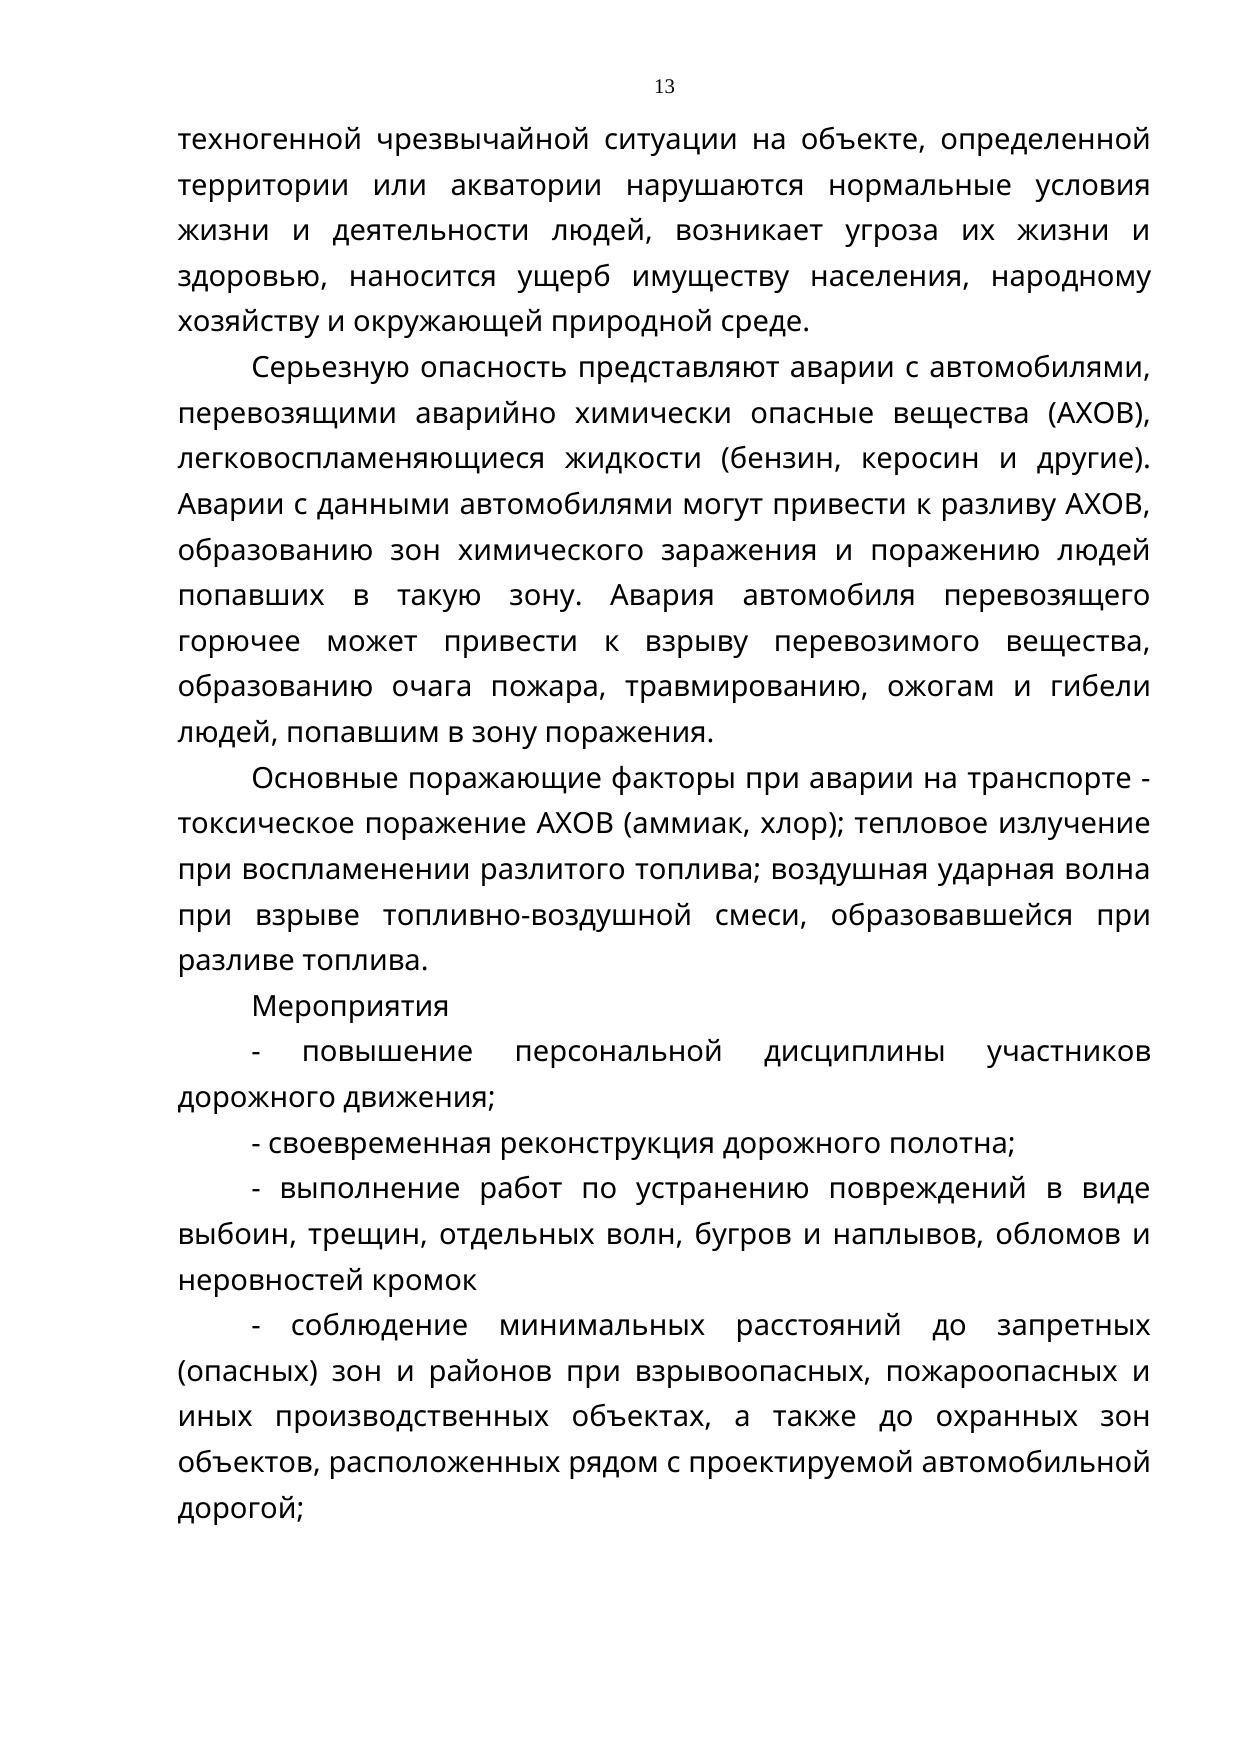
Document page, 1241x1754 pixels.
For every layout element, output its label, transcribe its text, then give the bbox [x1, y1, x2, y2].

text Серьезную опасность представляют аварии с автомобилями, перевозящими аварийно химически опасные вещества (АХОВ), легковоспламеняющиеся жидкости (бензин, керосин и другие). Аварии с данными автомобилями могут привести к разливу АХОВ, образованию зон химического заражения и поражению людей попавших в такую зону. Авария автомобиля перевозящего горючее может привести к взрыву перевозимого вещества, образованию очага пожара, травмированию, ожогам и гибели людей, попавшим в зону поражения. [177, 346, 1152, 751]
text - повышение персональной дисциплины участников дорожного движения; [177, 1031, 1152, 1116]
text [177, 118, 1152, 340]
text Мероприятия [177, 985, 1152, 1025]
text - своевременная реконструкция дорожного полотна; [177, 1122, 1152, 1162]
text - выполнение работ по устранению повреждений в виде выбоин, трещин, отдельных волн, бугров и наплывов, обломов и неровностей кромок [177, 1167, 1152, 1298]
text - соблюдение минимальных расстояний до запретных (опасных) зон и районов при взрывоопасных, пожароопасных и иных производственных объектах, а также до охранных зон объектов, расположенных рядом с проектируемой автомобильной дорогой; [177, 1304, 1152, 1527]
text Основные поражающие факторы при аварии на транспорте - токсическое поражение АХОВ (аммиак, хлор); тепловое излучение при воспламенении разлитого топлива; воздушная ударная волна при взрыве топливно-воздушной смеси, образовавшейся при разливе топлива. [177, 757, 1152, 979]
